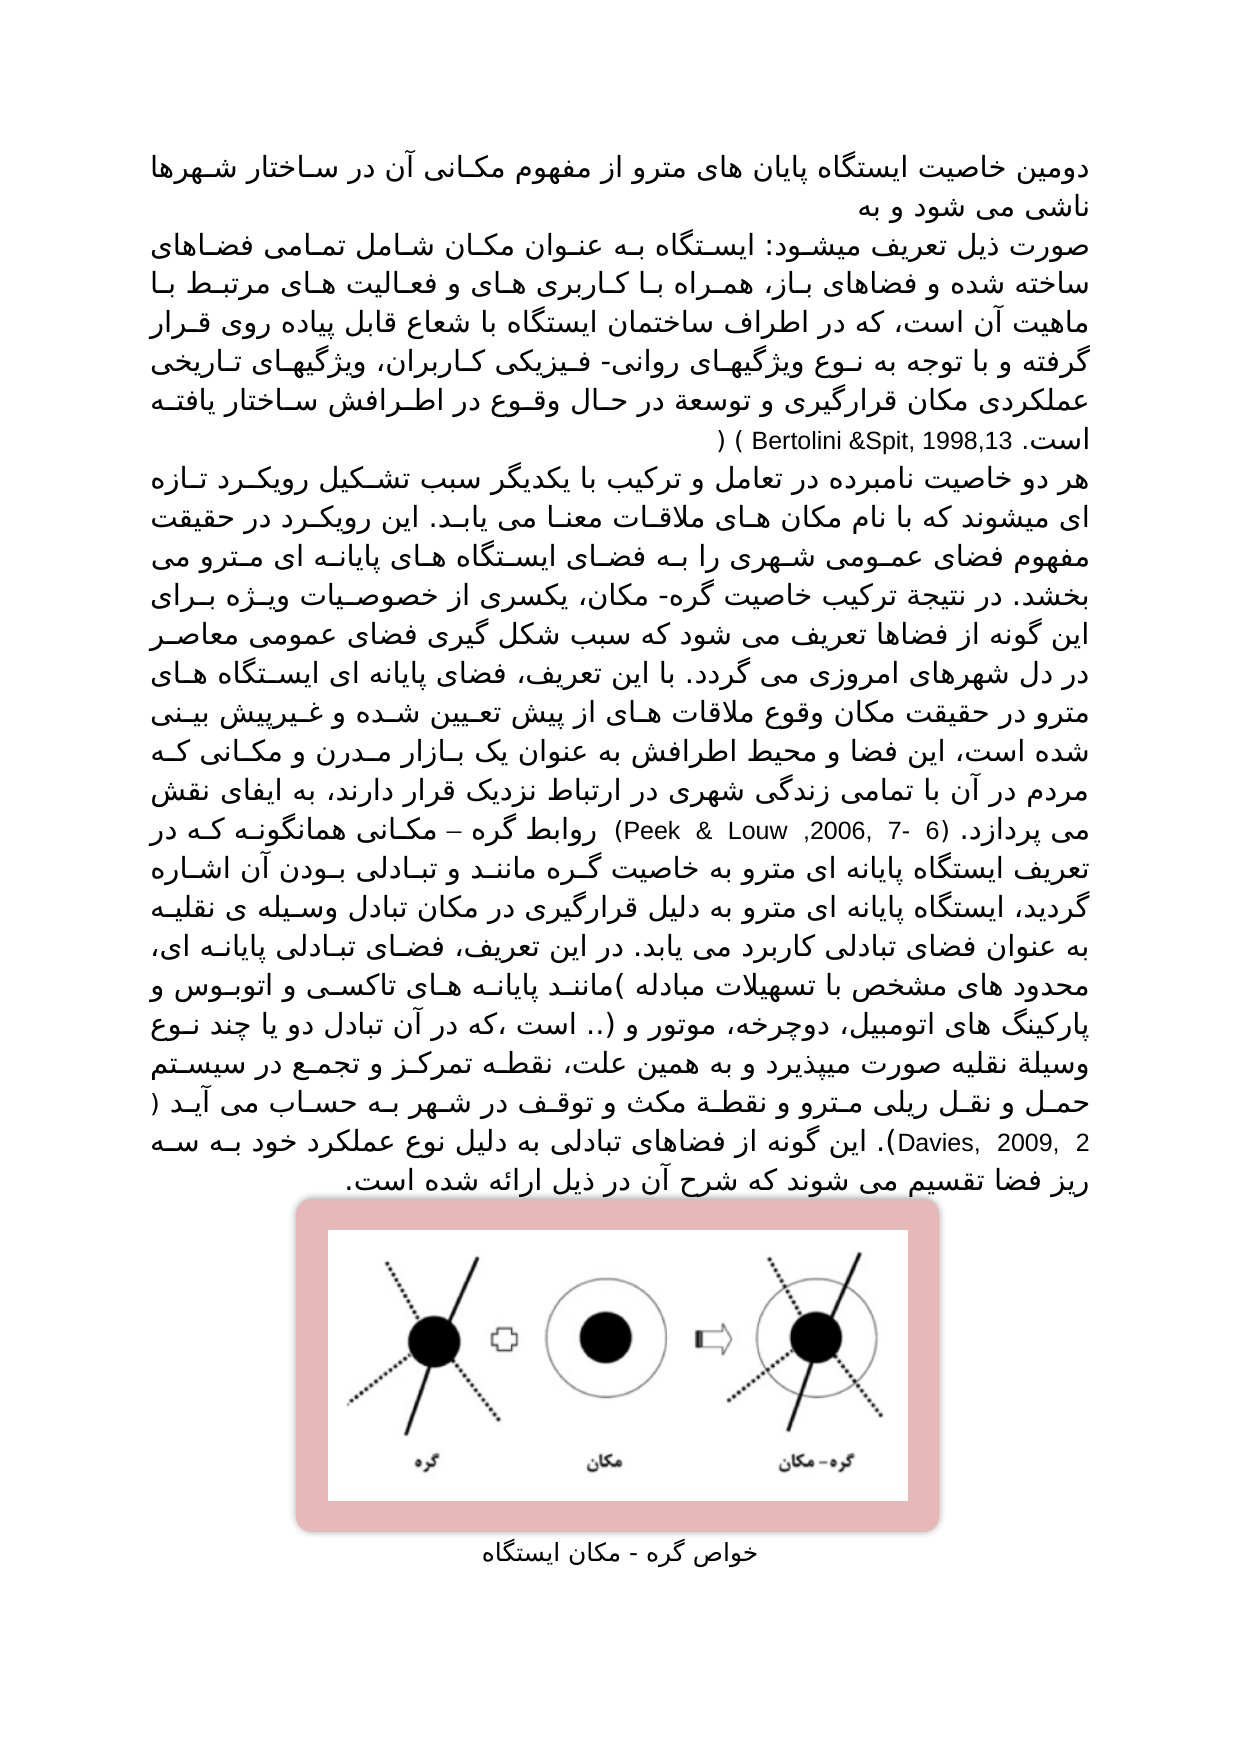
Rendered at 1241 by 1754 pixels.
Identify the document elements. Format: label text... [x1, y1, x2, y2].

text خواص گره - مکان ایستگاه [150, 1538, 1090, 1567]
text هر دو خاصیت نامبرده در تعامل و ترکیب با یکدیگر سبب تشکیل رویکرد تازه ای میشوند که با نام مکان های ملاقات معنا می یابد. این رویکرد در حقیقت مفهوم فضای عمومی شهری را به فضای ایستگاه های پایانه ای مترو می بخشد. در نتیجة ترکیب خاصیت گره- مکان، یکسری از خصوصیات ویژه برای این گونه از فضاها تعریف می شود که سبب شکل گیری فضای عمومی معاصر در دل شهرهای امروزی می گردد. با این تعریف، فضای پایانه ای ایستگاه های مترو در حقیقت مکان وقوع ملاقات های از پیش تعیین شده و غیرپیش بینی شده است، این فضا و محیط اطرافش به عنوان یک بازار مدرن و مکانی که مردم در آن با تمامی زندگی شهری در ارتباط نزدیک قرار دارند، به ایفای نقش می پردازد. (Peek & Louw ,2006, 7- 6) روابط گره – مکانی همانگونه که در تعریف ایستگاه پایانه ای مترو به خاصیت گره مانند و تبادلی بودن آن اشاره گردید، ایستگاه پایانه ای مترو به دلیل قرارگیری در مکان تبادل وسیله ی نقلیه به عنوان فضای تبادلی کاربرد می یابد. در این تعریف، فضای تبادلی پایانه ای، محدود های مشخص با تسهیلات مبادله )مانند پایانه های تاکسی و اتوبوس و پارکینگ های اتومبیل، دوچرخه، موتور و (.. است ،که در آن تبادل دو یا چند نوع وسیلة نقلیه صورت میپذیرد و به همین علت، نقطه تمرکز و تجمع در سیستم حمل و نقل ریلی مترو و نقطة مکث و توقف در شهر به حساب می آید (Davies, 2009, 2). این گونه از فضاهای تبادلی به دلیل نوع عملکرد خود به سه ریز فضا تقسیم می شوند که شرح آن در ذیل ارائه شده است. [150, 462, 1090, 1197]
text صورت ذیل تعریف میشود: ایستگاه به عنوان مکان شامل تمامی فضاهای ساخته شده و فضاهای باز، همراه با کاربری های و فعالیت های مرتبط با ماهیت آن است، که در اطراف ساختمان ایستگاه با شعاع قابل پیاده روی قرار گرفته و با توجه به نوع ویژگیهای روانی- فیزیکی کاربران، ویژگیهای تاریخی عملکردی مکان قرارگیری و توسعة در حال وقوع در اطرافش ساختار یافته است. Bertolini &Spit, 1998,13 ) ( [150, 228, 1090, 457]
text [150, 150, 1090, 223]
